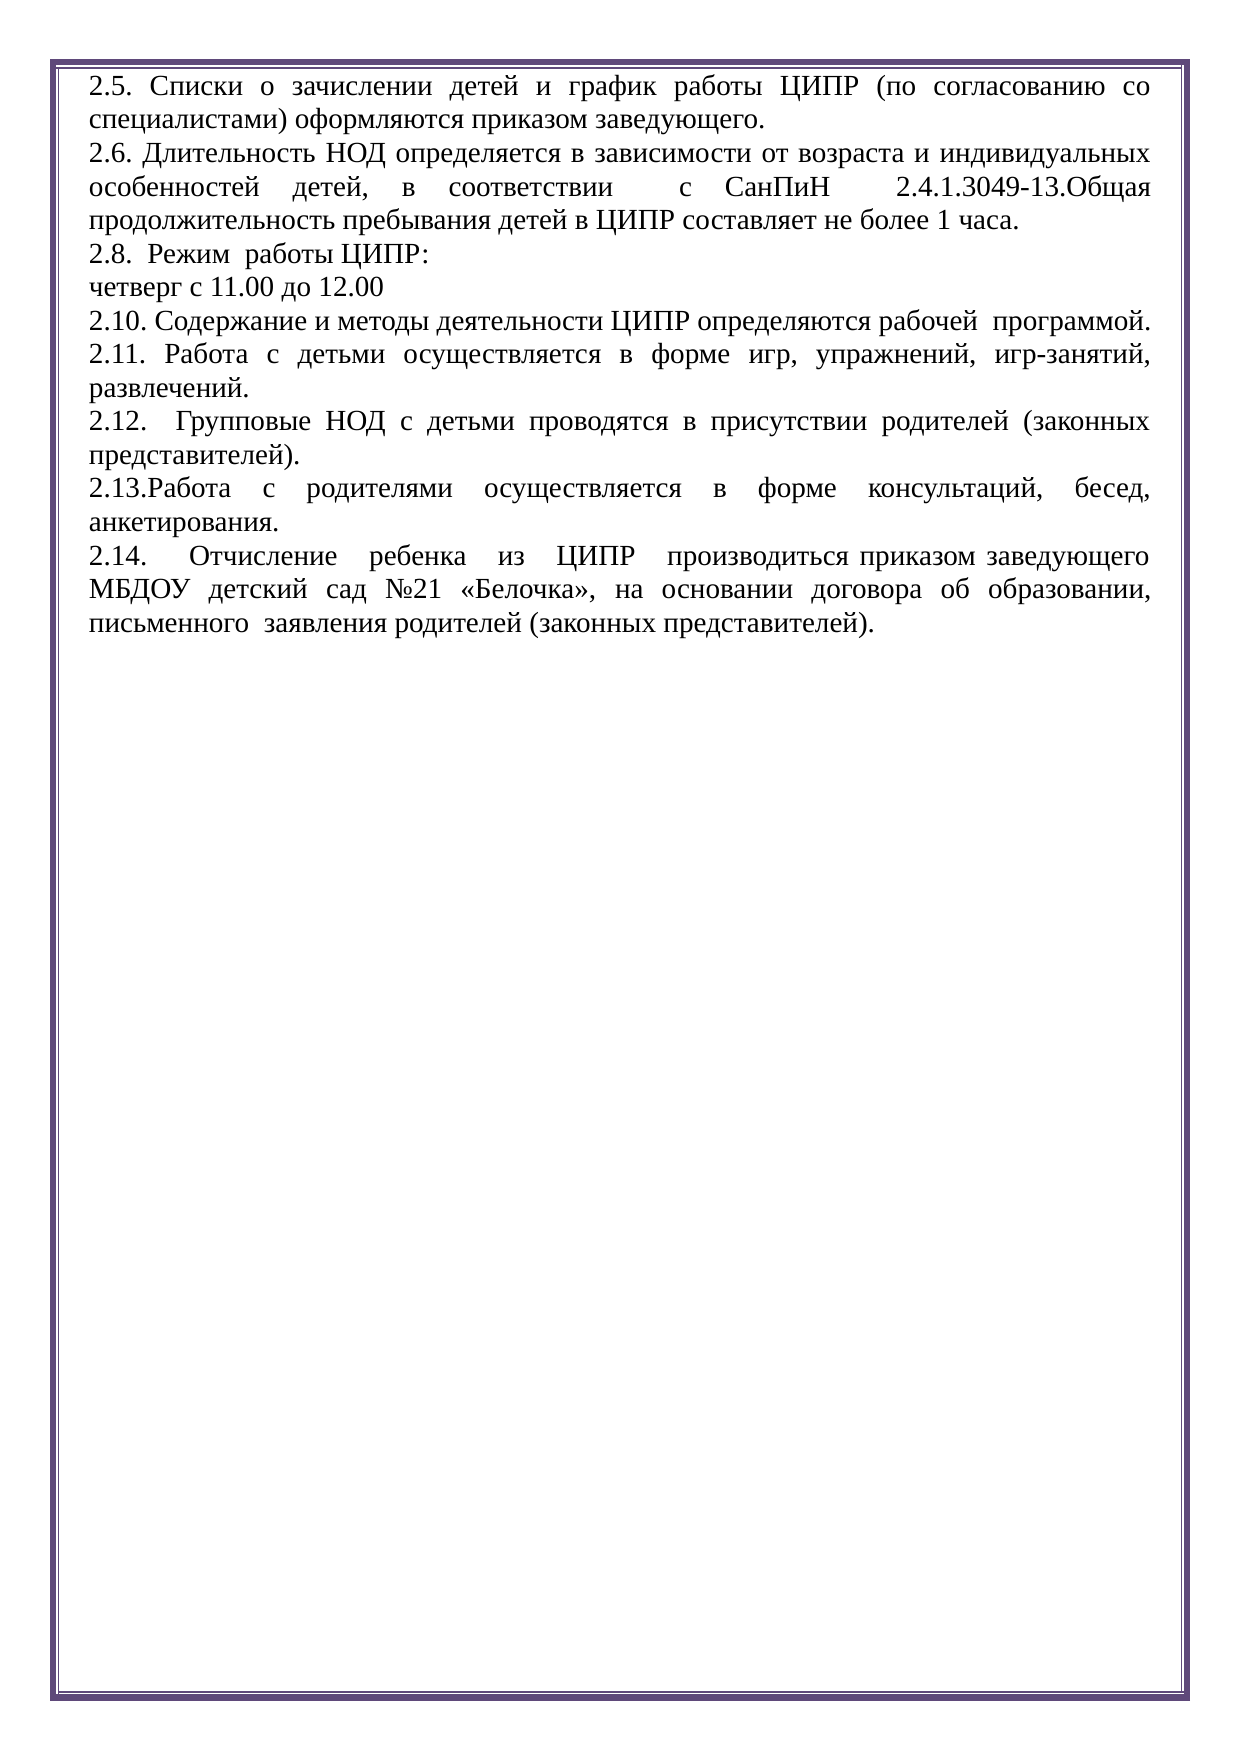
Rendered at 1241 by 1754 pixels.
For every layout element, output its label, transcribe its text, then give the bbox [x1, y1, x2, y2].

text 2.11. Работа с детьми осуществляется в форме игр, упражнений, игр-занятий, развлечений. [89, 336, 1152, 403]
text 2.5. Списки о зачислении детей и график работы ЦИПР (по согласованию со специалистами) оформляются приказом заведующего. [89, 69, 1152, 135]
text 2.12. Групповые НОД с детьми проводятся в присутствии родителей (законных представителей). [89, 403, 1152, 471]
text 2.10. Содержание и методы деятельности ЦИПР определяются рабочей программой. [89, 303, 1152, 336]
text 2.14. Отчисление ребенка из ЦИПР производиться приказом заведующего МБДОУ детский сад №21 «Белочка», на основании договора об образовании, письменного заявления родителей (законных представителей). [89, 538, 1152, 638]
text четверг с 11.00 до 12.00 [89, 269, 1152, 303]
text 2.8. Режим работы ЦИПР: [89, 236, 1152, 269]
text 2.13.Работа с родителями осуществляется в форме консультаций, бесед, анкетирования. [89, 471, 1152, 538]
text 2.6. Длительность НОД определяется в зависимости от возраста и индивидуальных особенностей детей, в соответствии с СанПиН 2.4.1.3049-13.Общая продолжительность пребывания детей в ЦИПР составляет не более 1 часа. [89, 135, 1152, 236]
